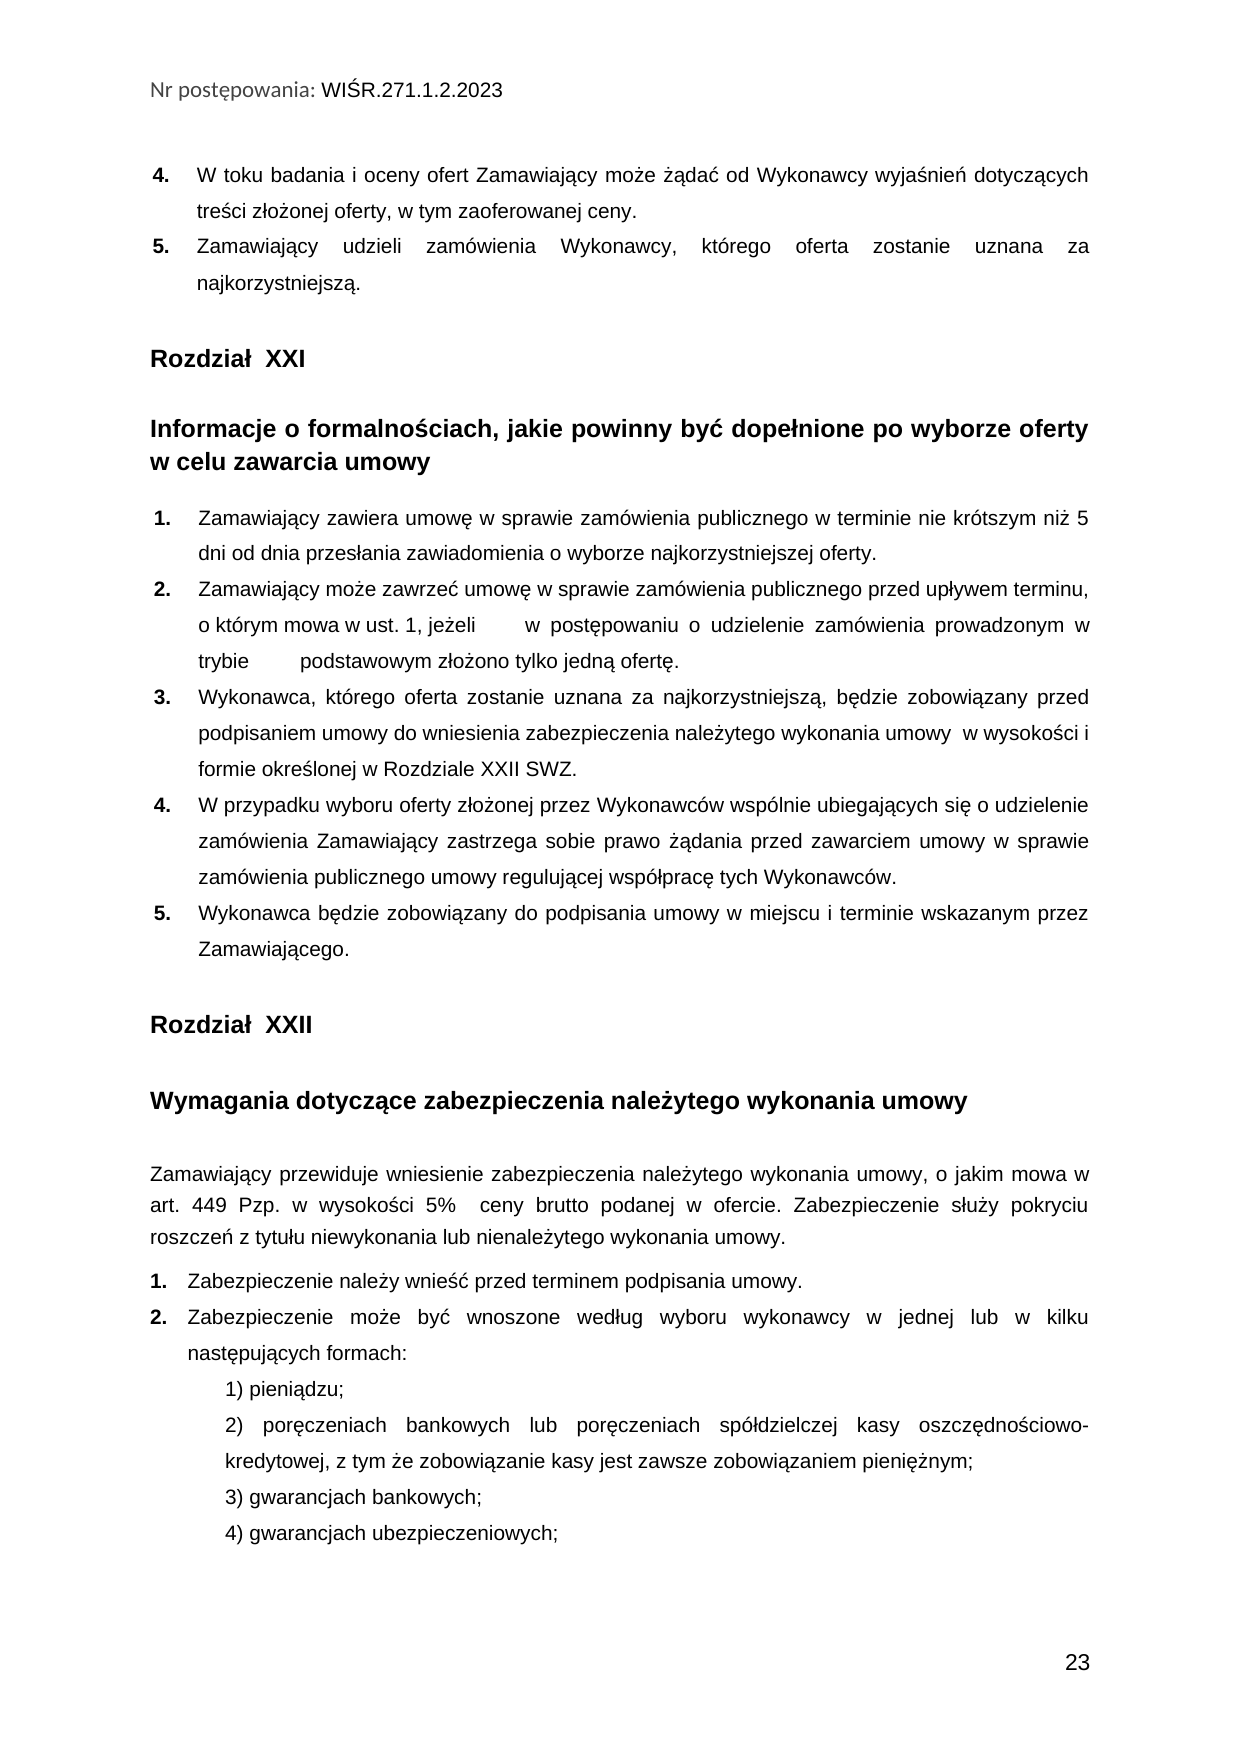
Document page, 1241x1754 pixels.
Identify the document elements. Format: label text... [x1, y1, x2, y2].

list W przypadku wyboru oferty złożonej przez Wykonawców wspólnie ubiegających się o udzielenie zamówienia Zamawiający zastrzega sobie prawo żądania przed zawarciem umowy w sprawie zamówienia publicznego umowy regulującej współpracę tych Wykonawców. [154, 793, 1090, 889]
list Wykonawca, którego oferta zostanie uznana za najkorzystniejszą, będzie zobowiązany przed podpisaniem umowy do wniesienia zabezpieczenia należytego wykonania umowy w wysokości i formie określonej w Rozdziale XXII SWZ. [154, 685, 1090, 781]
subtitle Wymagania dotyczące zabezpieczenia należytego wykonania umowy [150, 1086, 1090, 1114]
list Zabezpieczenie należy wnieść przed terminem podpisania umowy. [150, 1269, 1090, 1293]
subtitle Informacje o formalnościach, jakie powinny być dopełnione po wyborze oferty w celu zawarcia umowy [150, 414, 1090, 476]
list Zamawiający może zawrzeć umowę w sprawie zamówienia publicznego przed upływem terminu, o którym mowa w ust. 1, jeżeli w postępowaniu o udzielenie zamówienia prowadzonym w trybie podstawowym złożono tylko jedną ofertę. [154, 577, 1090, 673]
list Zamawiający zawiera umowę w sprawie zamówienia publicznego w terminie nie krótszym niż 5 dni od dnia przesłania zawiadomienia o wyborze najkorzystniejszej oferty. [154, 505, 1090, 565]
list Wykonawca będzie zobowiązany do podpisania umowy w miejscu i terminie wskazanym przez Zamawiającego. [154, 901, 1090, 961]
list W toku badania i oceny ofert Zamawiający może żądać od Wykonawcy wyjaśnień dotyczących treści złożonej oferty, w tym zaoferowanej ceny. [152, 162, 1090, 222]
list 3) gwarancjach bankowych; [225, 1485, 1090, 1509]
list Zamawiający udzieli zamówienia Wykonawcy, którego oferta zostanie uznana za najkorzystniejszą. [152, 234, 1090, 294]
subtitle Zamawiający przewiduje wniesienie zabezpieczenia należytego wykonania umowy, o jakim mowa w art. 449 Pzp. w wysokości 5% ceny brutto podanej w ofercie. Zabezpieczenie służy pokryciu roszczeń z tytułu niewykonania lub nienależytego wykonania umowy. [150, 1161, 1090, 1249]
list Zabezpieczenie może być wnoszone według wyboru wykonawcy w jednej lub w kilku następujących formach: [150, 1305, 1090, 1365]
list 1) pieniądzu; [225, 1377, 1090, 1401]
subtitle Rozdział XXII [150, 1010, 1090, 1039]
list 2) poręczeniach bankowych lub poręczeniach spółdzielczej kasy oszczędnościowo-kredytowej, z tym że zobowiązanie kasy jest zawsze zobowiązaniem pieniężnym; [225, 1413, 1090, 1473]
subtitle Rozdział XXI [150, 344, 1090, 372]
list 4) gwarancjach ubezpieczeniowych; [225, 1521, 1090, 1545]
